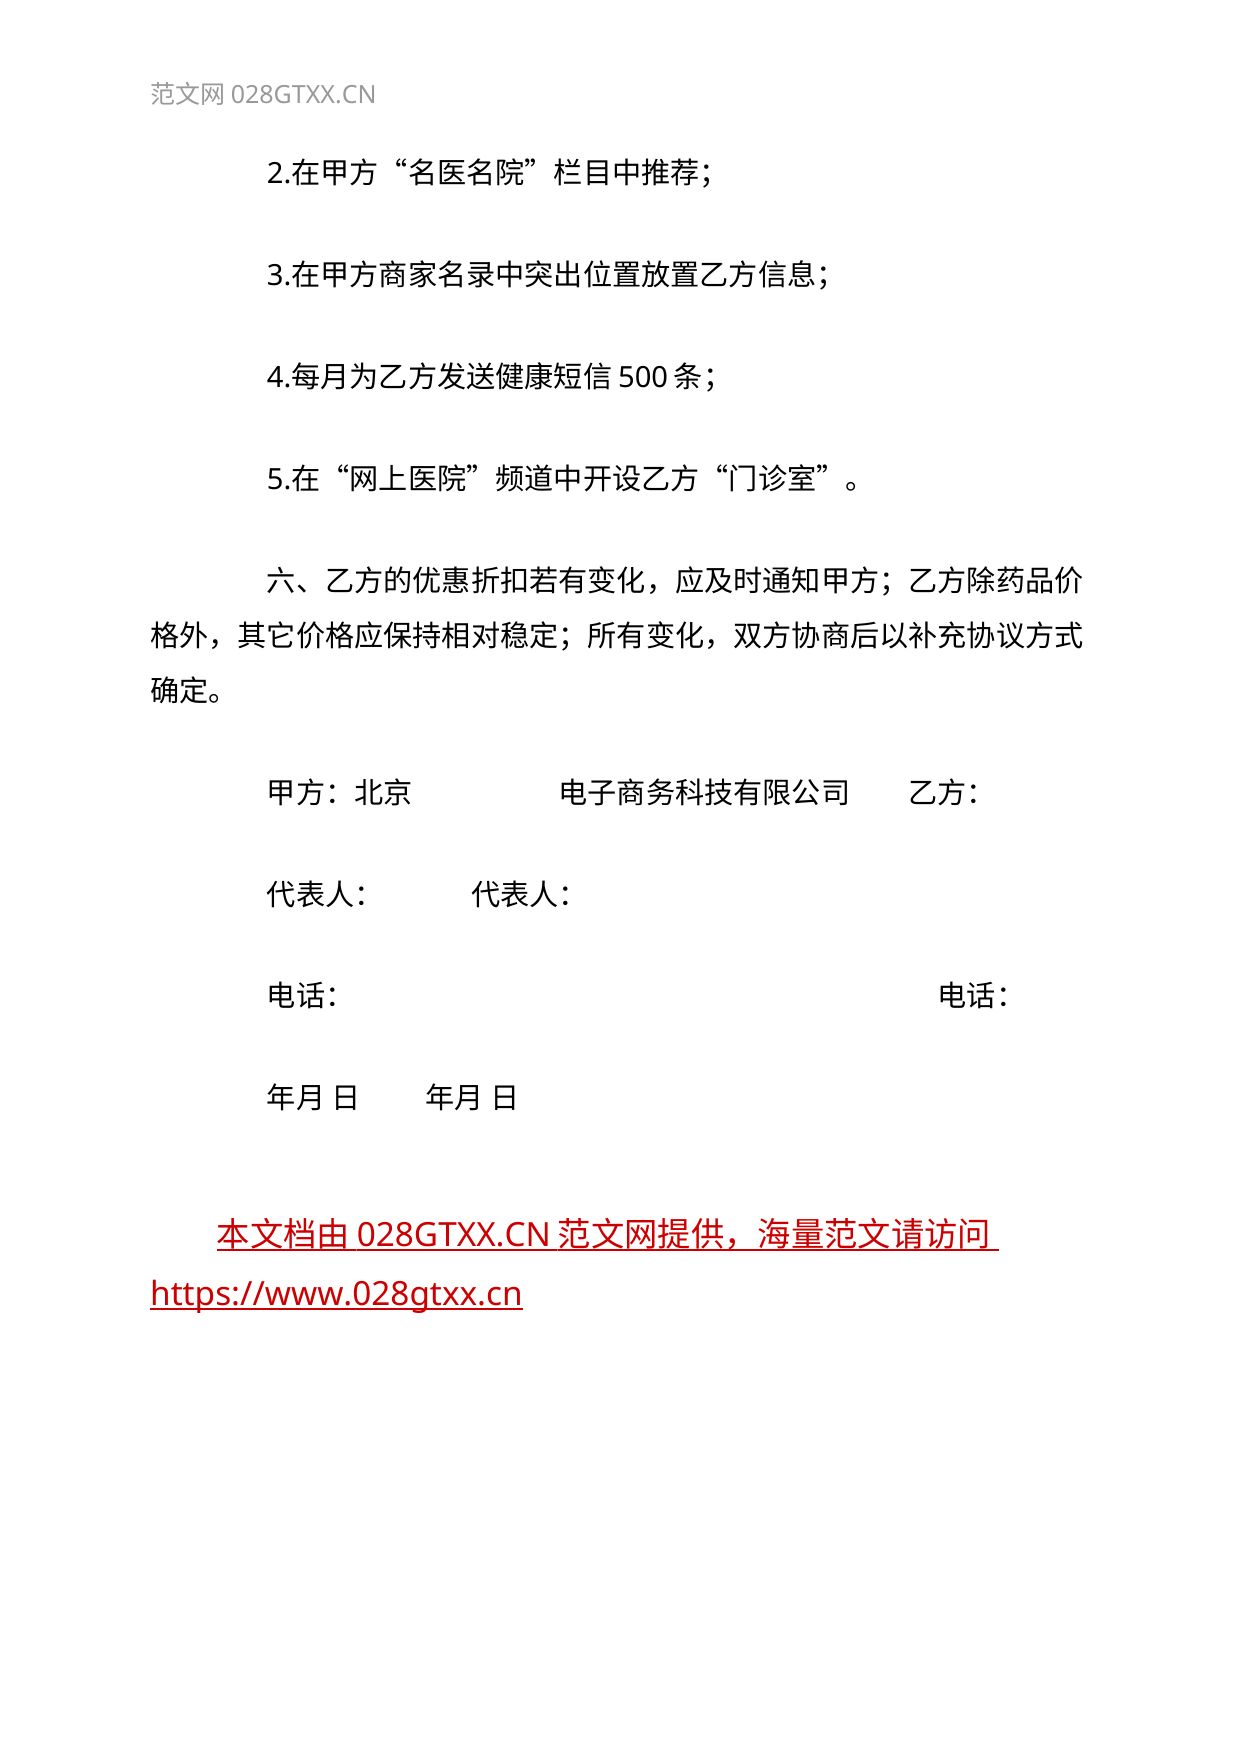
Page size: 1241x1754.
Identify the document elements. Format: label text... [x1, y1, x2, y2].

text 代表人： 代表人： [150, 871, 1090, 913]
text 电话： 电话： [150, 973, 1090, 1015]
text 甲方：北京 电子商务科技有限公司 乙方： [150, 769, 1090, 812]
text 3.在甲方商家名录中突出位置放置乙方信息； [150, 252, 1090, 294]
text 本文档由028GTXX.CN范文网提供，海量范文请访问 https://www.028gtxx.cn [150, 1208, 1090, 1315]
text 2.在甲方“名医名院”栏目中推荐； [150, 150, 1090, 192]
text 4.每月为乙方发送健康短信500条； [150, 354, 1090, 396]
text 六、乙方的优惠折扣若有变化，应及时通知甲方；乙方除药品价格外，其它价格应保持相对稳定；所有变化，双方协商后以补充协议方式确定。 [150, 558, 1090, 710]
text 5.在“网上医院”频道中开设乙方“门诊室”。 [150, 456, 1090, 498]
text 年月 日 年月 日 [150, 1075, 1090, 1117]
